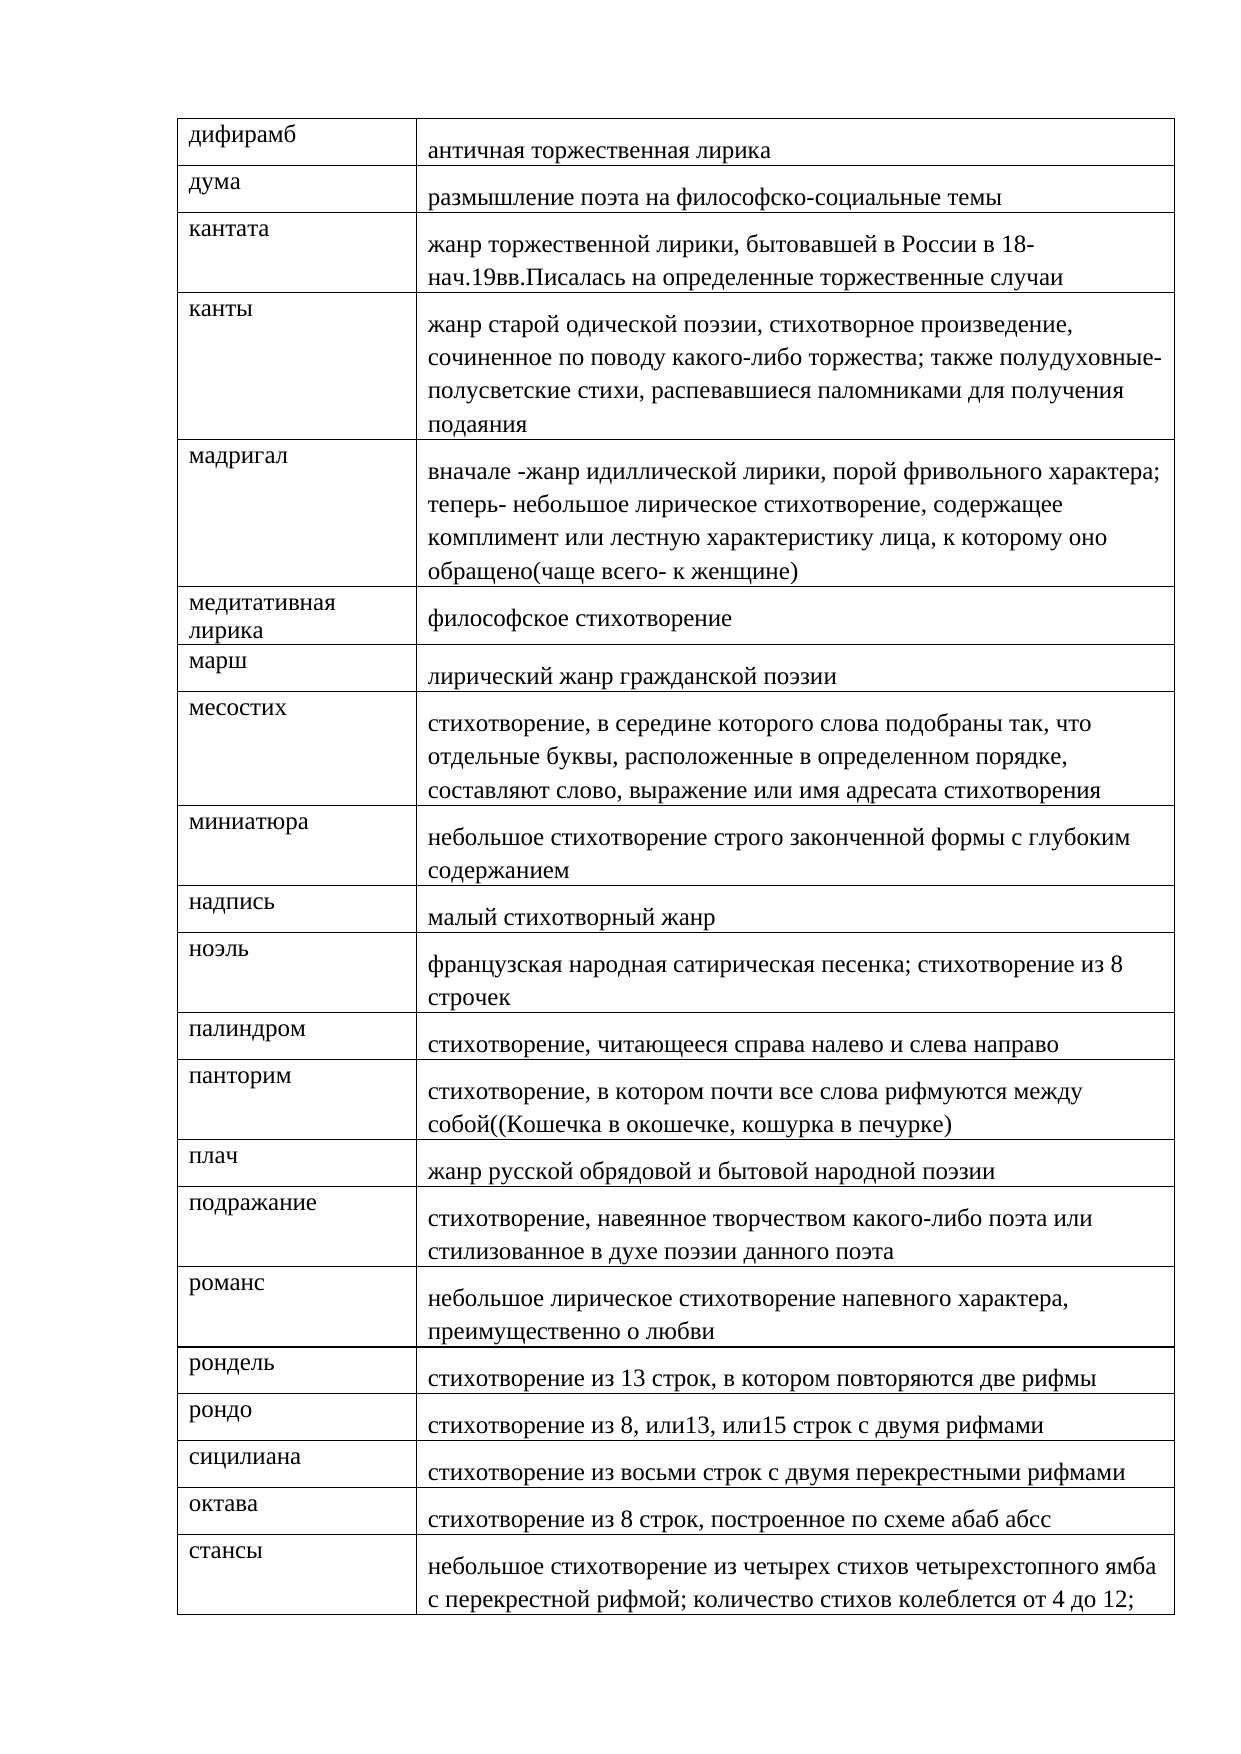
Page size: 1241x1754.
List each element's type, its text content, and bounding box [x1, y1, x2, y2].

table_cell лирический жанр гражданской поэзии [417, 645, 1174, 691]
table_cell ноэль [178, 933, 416, 1012]
table_cell философское стихотворение [417, 587, 1174, 644]
table_cell малый стихотворный жанр [417, 886, 1174, 932]
table_cell плач [178, 1140, 416, 1186]
table_cell октава [178, 1488, 416, 1534]
table_cell дифирамб [178, 119, 416, 165]
table_cell стихотворение из восьми строк с двумя перекрестными рифмами [417, 1441, 1174, 1487]
table_cell канты [178, 293, 416, 439]
table_cell размышление поэта на философско-социальные темы [417, 166, 1174, 212]
table_cell жанр торжественной лирики, бытовавшей в России в 18-нач.19вв.Писалась на определенные торжественные случаи [417, 213, 1174, 292]
table_cell стихотворение, навеянное творчеством какого-либо поэта или стилизованное в духе поэзии данного поэта [417, 1187, 1174, 1266]
table_cell стансы [178, 1535, 416, 1614]
table_cell сицилиана [178, 1441, 416, 1487]
table_cell стихотворение, читающееся справа налево и слева направо [417, 1013, 1174, 1059]
table_cell подражание [178, 1187, 416, 1266]
table_cell жанр русской обрядовой и бытовой народной поэзии [417, 1140, 1174, 1186]
table_cell романс [178, 1267, 416, 1346]
table_cell медитативная лирика [178, 587, 416, 644]
table_cell дума [178, 166, 416, 212]
table_cell мадригал [178, 440, 416, 586]
table_cell небольшое лирическое стихотворение напевного характера, преимущественно о любви [417, 1267, 1174, 1346]
table_cell жанр старой одической поэзии, стихотворное произведение, сочиненное по поводу какого-либо торжества; также полудуховные-полусветские стихи, распевавшиеся паломниками для получения подаяния [417, 293, 1174, 439]
table_cell миниатюра [178, 806, 416, 885]
table_cell рондель [178, 1348, 416, 1393]
table_cell марш [178, 645, 416, 691]
table_cell стихотворение, в середине которого слова подобраны так, что отдельные буквы, расположенные в определенном порядке, составляют слово, выражение или имя адресата стихотворения [417, 692, 1174, 805]
table_cell стихотворение из 8, или13, или15 строк с двумя рифмами [417, 1394, 1174, 1440]
table_cell надпись [178, 886, 416, 932]
table_cell панторим [178, 1060, 416, 1139]
table_cell кантата [178, 213, 416, 292]
table_cell вначале -жанр идиллической лирики, порой фривольного характера; теперь- небольшое лирическое стихотворение, содержащее комплимент или лестную характеристику лица, к которому оно обращено(чаще всего- к женщине) [417, 440, 1174, 586]
table_cell стихотворение из 8 строк, построенное по схеме абаб абсс [417, 1488, 1174, 1534]
table_cell небольшое стихотворение строго законченной формы с глубоким содержанием [417, 806, 1174, 885]
table_cell рондо [178, 1394, 416, 1440]
table_cell стихотворение, в котором почти все слова рифмуются между собой((Кошечка в окошечке, кошурка в печурке) [417, 1060, 1174, 1139]
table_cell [417, 1535, 1174, 1614]
table_cell месостих [178, 692, 416, 805]
table_cell французская народная сатирическая песенка; стихотворение из 8 строчек [417, 933, 1174, 1012]
table_cell стихотворение из 13 строк, в котором повторяются две рифмы [417, 1348, 1174, 1393]
table_cell палиндром [178, 1013, 416, 1059]
table_cell античная торжественная лирика [417, 119, 1174, 165]
